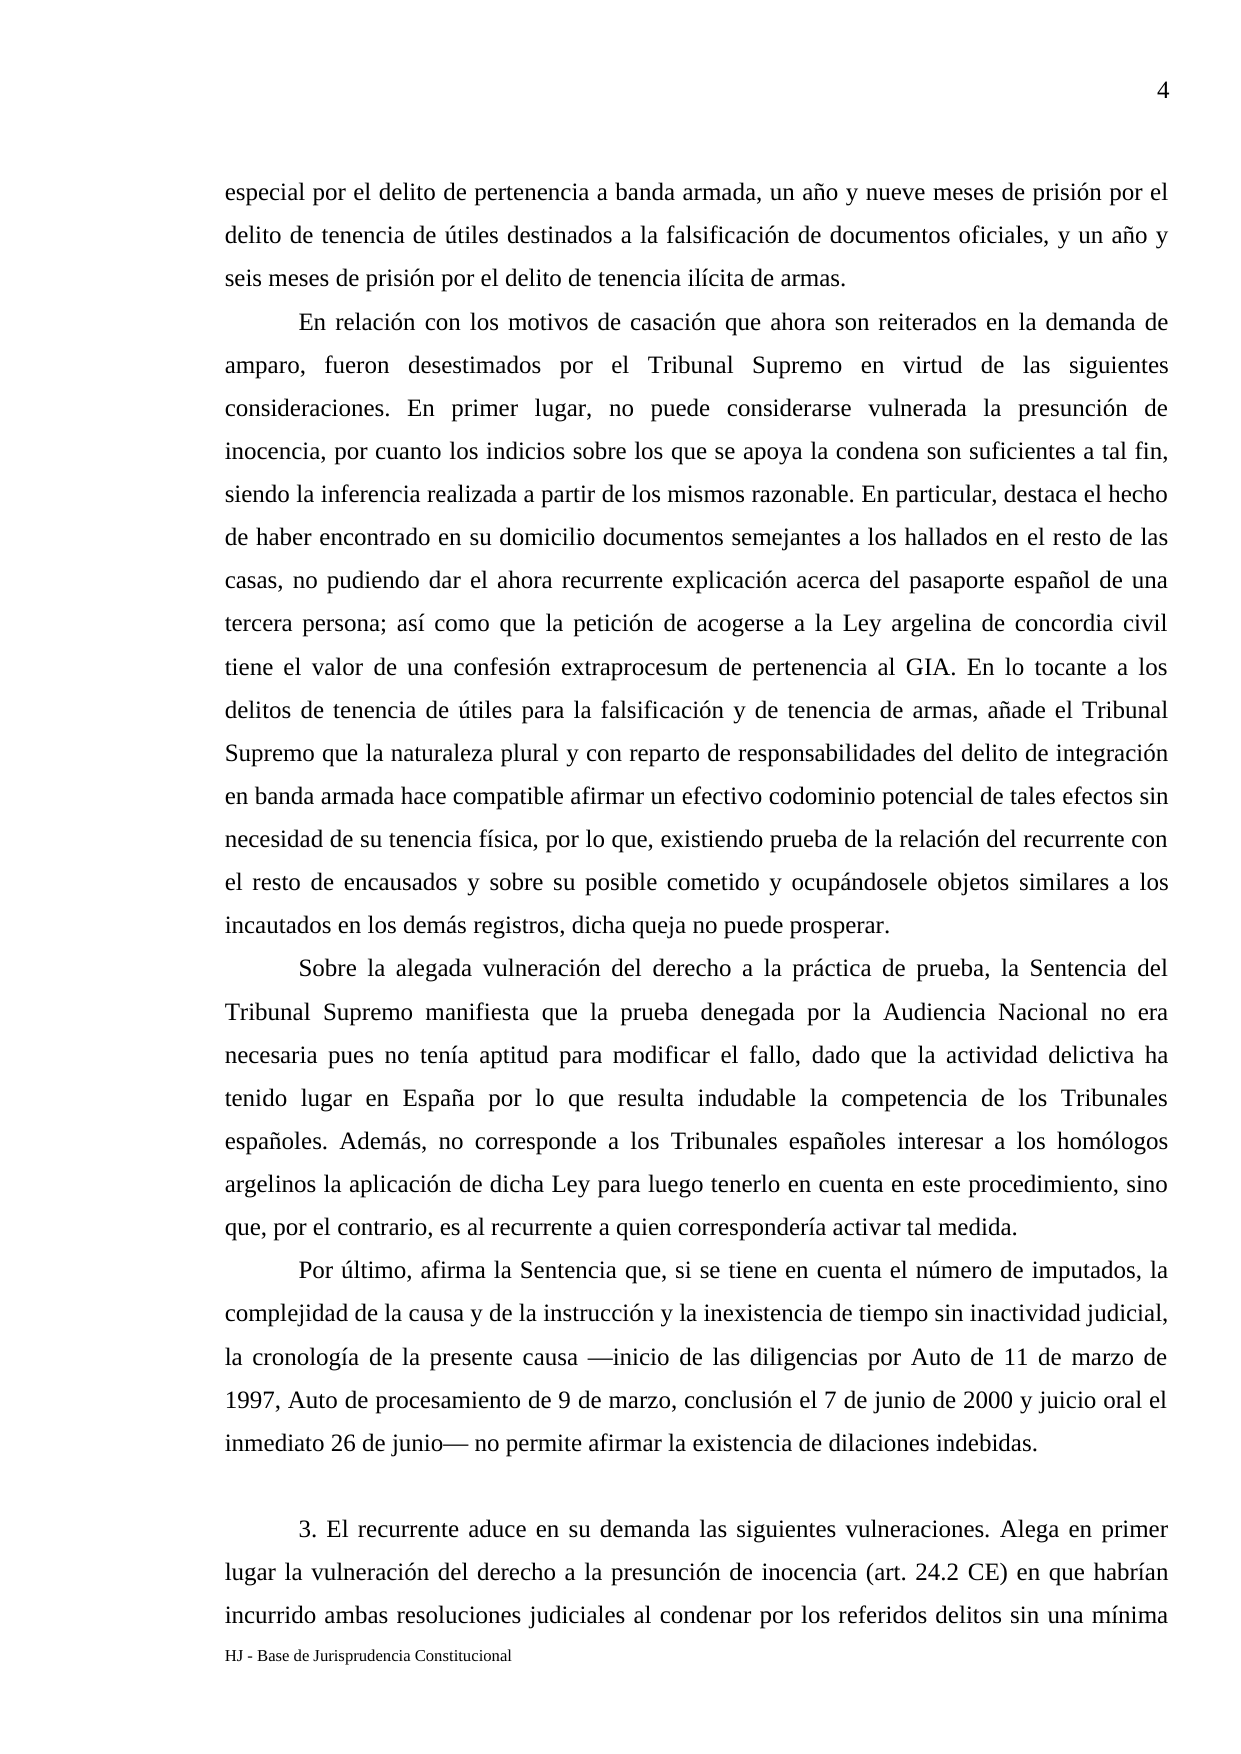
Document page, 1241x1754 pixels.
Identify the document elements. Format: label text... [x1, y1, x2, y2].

text Sobre la alegada vulneración del derecho a la práctica de prueba, la Sentencia del Tribunal Supremo manifiesta que la prueba denegada por la Audiencia Nacional no era necesaria pues no tenía aptitud para modificar el fallo, dado que la actividad delictiva ha tenido lugar en España por lo que resulta indudable la competencia de los Tribunales españoles. Además, no corresponde a los Tribunales españoles interesar a los homólogos argelinos la aplicación de dicha Ley para luego tenerlo en cuenta en este procedimiento, sino que, por el contrario, es al recurrente a quien correspondería activar tal medida. [224, 953, 1169, 1241]
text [224, 1514, 1169, 1629]
text Por último, afirma la Sentencia que, si se tiene en cuenta el número de imputados, la complejidad de la causa y de la instrucción y la inexistencia de tiempo sin inactividad judicial, la cronología de la presente causa —inicio de las diligencias por Auto de 11 de marzo de 1997, Auto de procesamiento de 9 de marzo, conclusión el 7 de junio de 2000 y juicio oral el inmediato 26 de junio— no permite afirmar la existencia de dilaciones indebidas. [224, 1255, 1169, 1457]
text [224, 177, 1169, 292]
text En relación con los motivos de casación que ahora son reiterados en la demanda de amparo, fueron desestimados por el Tribunal Supremo en virtud de las siguientes consideraciones. En primer lugar, no puede considerarse vulnerada la presunción de inocencia, por cuanto los indicios sobre los que se apoya la condena son suficientes a tal fin, siendo la inferencia realizada a partir de los mismos razonable. En particular, destaca el hecho de haber encontrado en su domicilio documentos semejantes a los hallados en el resto de las casas, no pudiendo dar el ahora recurrente explicación acerca del pasaporte español de una tercera persona; así como que la petición de acogerse a la Ley argelina de concordia civil tiene el valor de una confesión extraprocesum de pertenencia al GIA. En lo tocante a los delitos de tenencia de útiles para la falsificación y de tenencia de armas, añade el Tribunal Supremo que la naturaleza plural y con reparto de responsabilidades del delito de integración en banda armada hace compatible afirmar un efectivo codominio potencial de tales efectos sin necesidad de su tenencia física, por lo que, existiendo prueba de la relación del recurrente con el resto de encausados y sobre su posible cometido y ocupándosele objetos similares a los incautados en los demás registros, dicha queja no puede prosperar. [224, 307, 1169, 939]
